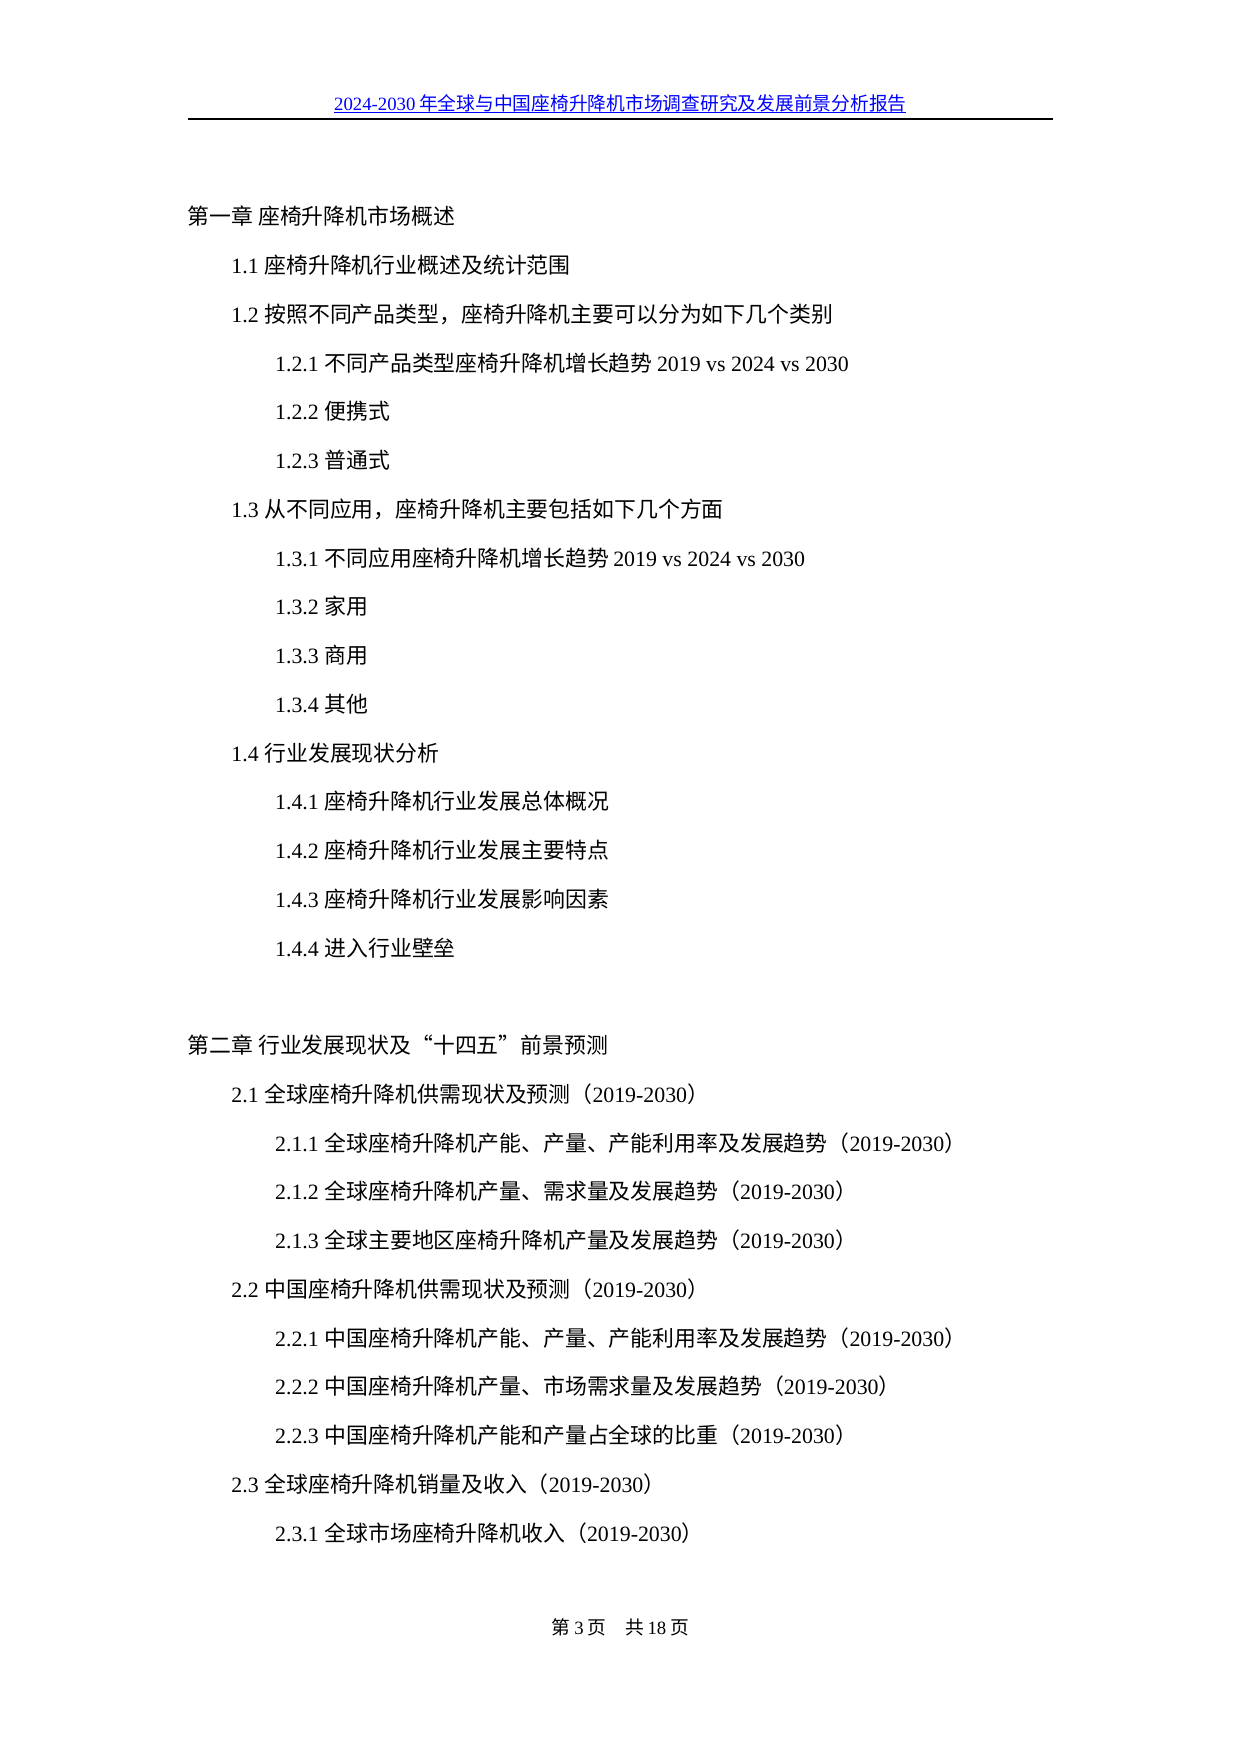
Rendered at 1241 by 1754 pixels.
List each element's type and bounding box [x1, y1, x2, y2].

text [187, 150, 1053, 1548]
